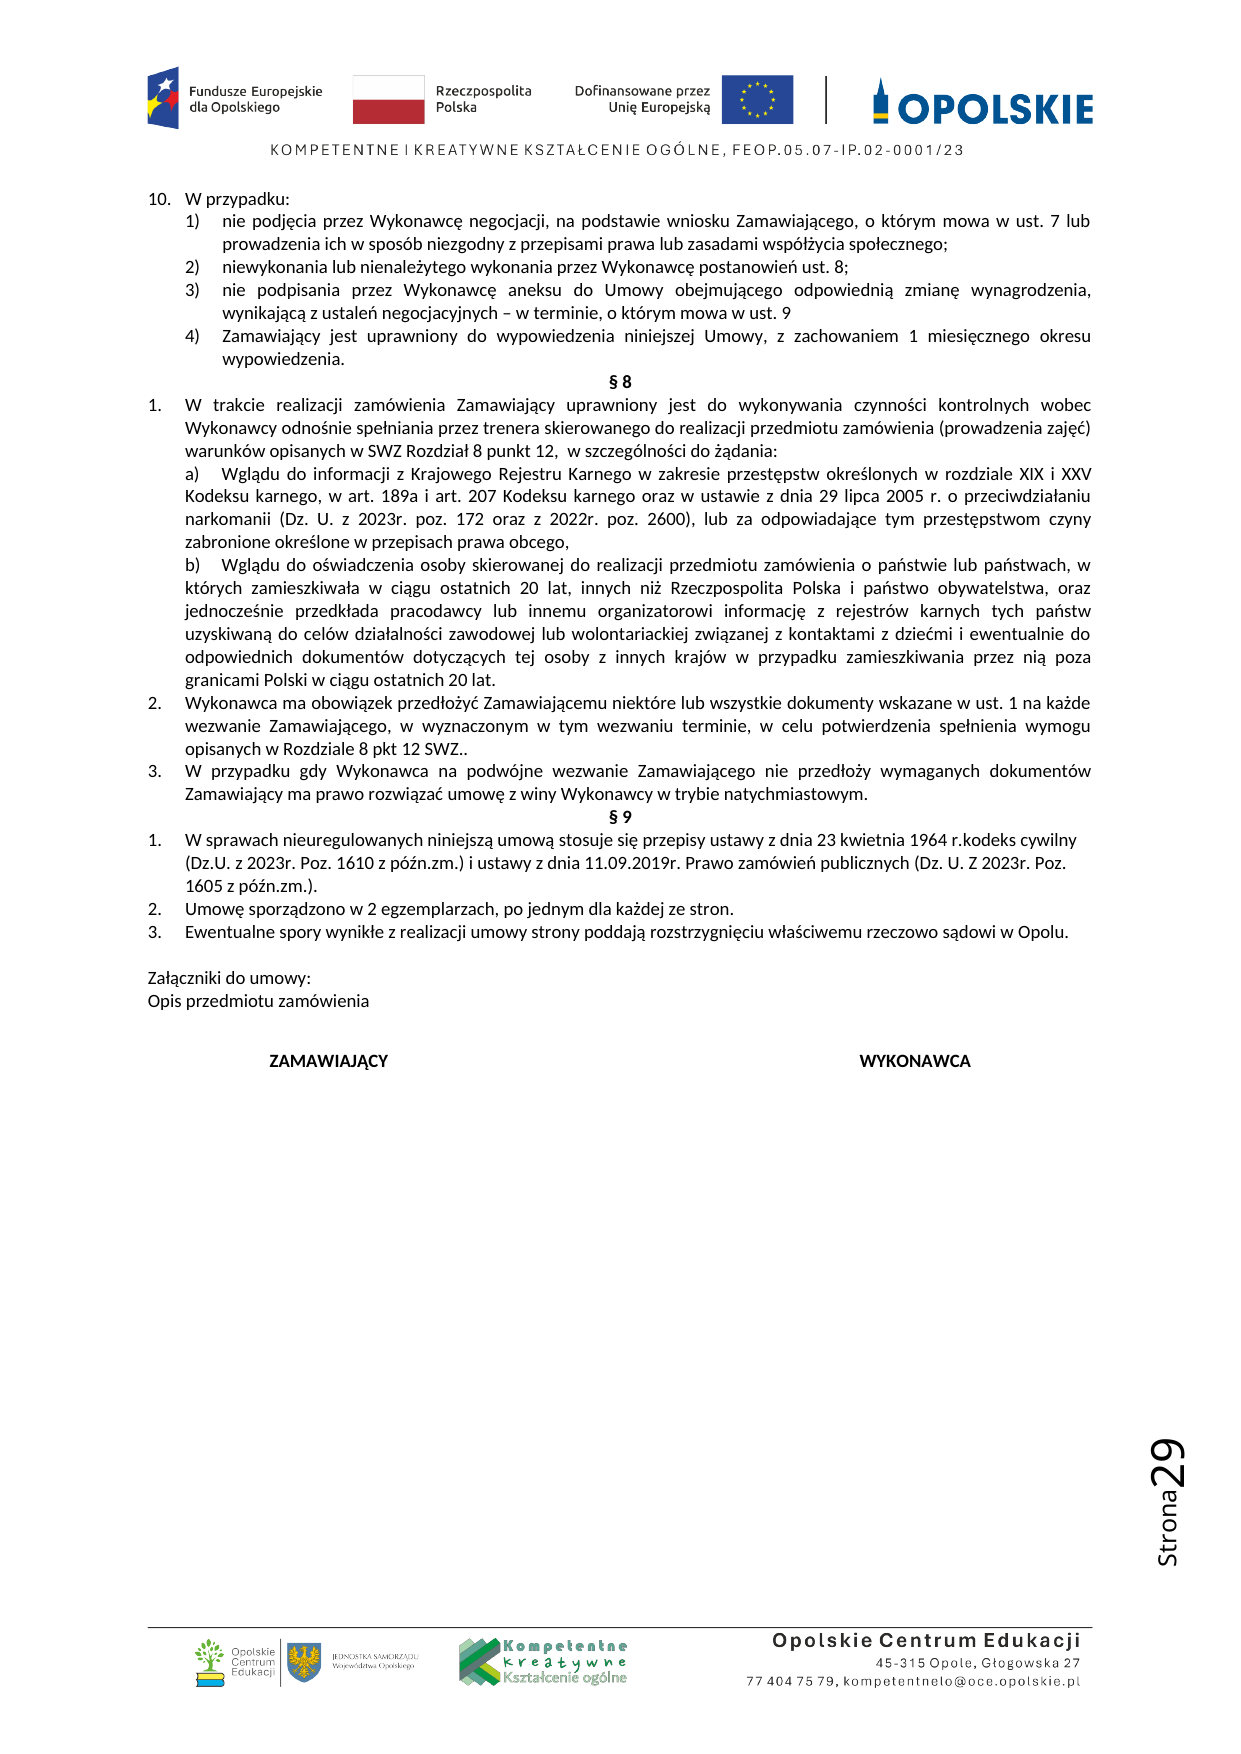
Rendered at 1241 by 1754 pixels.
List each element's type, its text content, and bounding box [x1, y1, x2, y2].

list Ewentualne spory wynikłe z realizacji umowy strony poddają rozstrzygnięciu właściwemu rzeczowo sądowi w Opolu. [148, 920, 1093, 943]
text § 8 [148, 370, 1093, 393]
list niewykonania lub nienależytego wykonania przez Wykonawcę postanowień ust. 8; [185, 256, 1093, 278]
text ZAMAWIAJĄCY WYKONAWCA [148, 1049, 1093, 1072]
list Umowę sporządzono w 2 egzemplarzach, po jednym dla każdej ze stron. [148, 897, 1093, 920]
text b) Wglądu do oświadczenia osoby skierowanej do realizacji przedmiotu zamówienia o państwie lub państwach, w których zamieszkiwała w ciągu ostatnich 20 lat, innych niż Rzeczpospolita Polska i państwo obywatelstwa, oraz jednocześnie przedkłada pracodawcy lub innemu organizatorowi informację z rejestrów karnych tych państw uzyskiwaną do celów działalności zawodowej lub wolontariackiej związanej z kontaktami z dziećmi i ewentualnie do odpowiednich dokumentów dotyczących tej osoby z innych krajów w przypadku zamieszkiwania przez nią poza granicami Polski w ciągu ostatnich 20 lat. [185, 553, 1093, 691]
list nie podjęcia przez Wykonawcę negocjacji, na podstawie wniosku Zamawiającego, o którym mowa w ust. 7 lub prowadzenia ich w sposób niezgodny z przepisami prawa lub zasadami współżycia społecznego; [185, 210, 1093, 256]
picture [147, 66, 1093, 157]
list Zamawiający jest uprawniony do wypowiedzenia niniejszej Umowy, z zachowaniem 1 miesięcznego okresu wypowiedzenia. [185, 324, 1093, 370]
text Opis przedmiotu zamówienia [148, 989, 1093, 1012]
list nie podpisania przez Wykonawcę aneksu do Umowy obejmującego odpowiednią zmianę wynagrodzenia, wynikającą z ustaleń negocjacyjnych – w terminie, o którym mowa w ust. 9 [185, 278, 1093, 324]
text § 9 [148, 806, 1093, 828]
list W trakcie realizacji zamówienia Zamawiający uprawniony jest do wykonywania czynności kontrolnych wobec Wykonawcy odnośnie spełniania przez trenera skierowanego do realizacji przedmiotu zamówienia (prowadzenia zajęć) warunków opisanych w SWZ Rozdział 8 punkt 12, w szczególności do żądania: [148, 393, 1093, 462]
list W przypadku gdy Wykonawca na podwójne wezwanie Zamawiającego nie przedłoży wymaganych dokumentów Zamawiający ma prawo rozwiązać umowę z winy Wykonawcy w trybie natychmiastowym. [148, 760, 1093, 806]
text Załączniki do umowy: [148, 966, 1093, 989]
list W sprawach nieuregulowanych niniejszą umową stosuje się przepisy ustawy z dnia 23 kwietnia 1964 r.kodeks cywilny (Dz.U. z 2023r. Poz. 1610 z późn.zm.) i ustawy z dnia 11.09.2019r. Prawo zamówień publicznych (Dz. U. Z 2023r. Poz. 1605 z późn.zm.). [148, 828, 1093, 897]
list W przypadku: [148, 187, 1093, 210]
text a) Wglądu do informacji z Krajowego Rejestru Karnego w zakresie przestępstw określonych w rozdziale XIX i XXV Kodeksu karnego, w art. 189a i art. 207 Kodeksu karnego oraz w ustawie z dnia 29 lipca 2005 r. o przeciwdziałaniu narkomanii (Dz. U. z 2023r. poz. 172 oraz z 2022r. poz. 2600), lub za odpowiadające tym przestępstwom czyny zabronione określone w przepisach prawa obcego, [185, 462, 1093, 553]
list Wykonawca ma obowiązek przedłożyć Zamawiającemu niektóre lub wszystkie dokumenty wskazane w ust. 1 na każde wezwanie Zamawiającego, w wyznaczonym w tym wezwaniu terminie, w celu potwierdzenia spełnienia wymogu opisanych w Rozdziale 8 pkt 12 SWZ.. [148, 691, 1093, 760]
picture [147, 1627, 1093, 1688]
